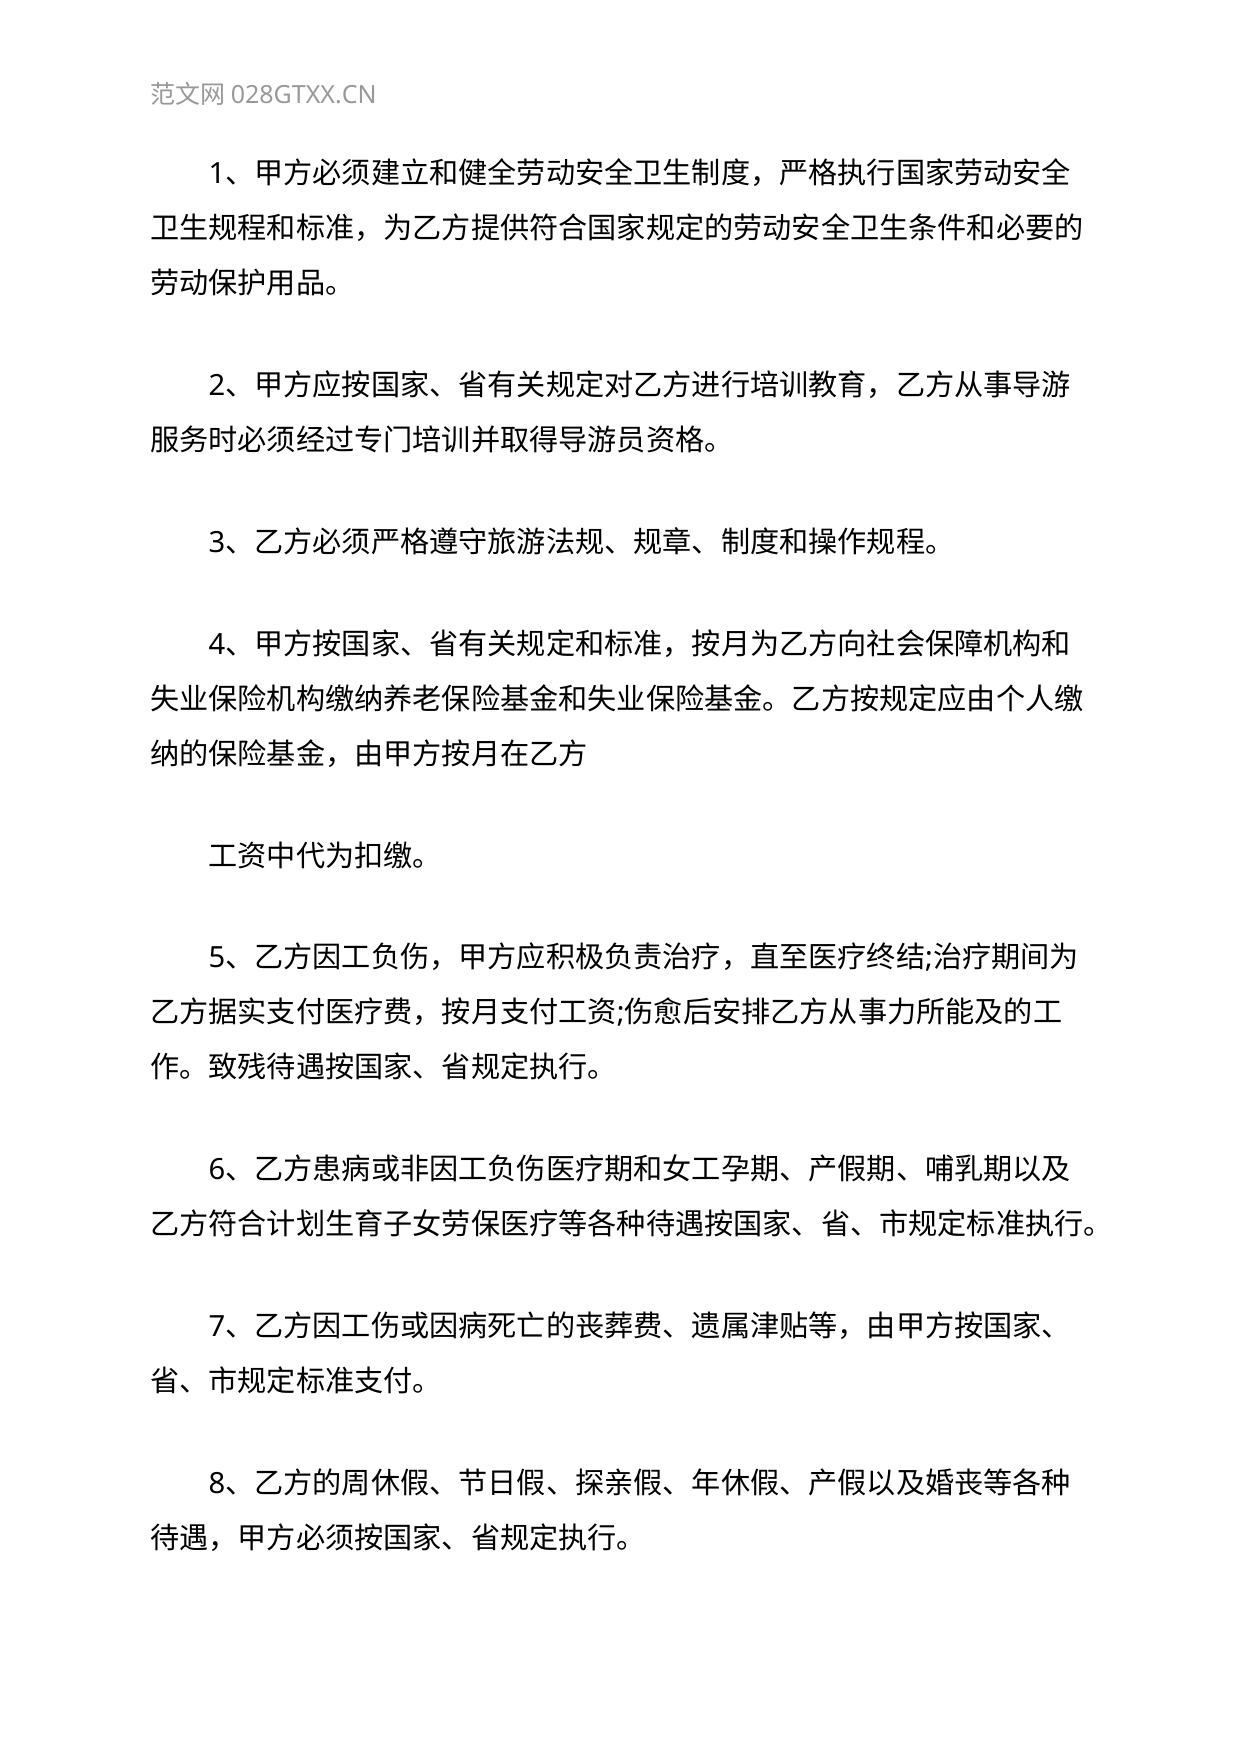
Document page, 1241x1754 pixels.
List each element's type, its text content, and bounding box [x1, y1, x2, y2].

text 4、甲方按国家、省有关规定和标准，按月为乙方向社会保障机构和失业保险机构缴纳养老保险基金和失业保险基金。乙方按规定应由个人缴纳的保险基金，由甲方按月在乙方 [150, 620, 1090, 773]
text 工资中代为扣缴。 [150, 832, 1090, 874]
text 1、甲方必须建立和健全劳动安全卫生制度，严格执行国家劳动安全卫生规程和标准，为乙方提供符合国家规定的劳动安全卫生条件和必要的劳动保护用品。 [150, 150, 1090, 302]
text 3、乙方必须严格遵守旅游法规、规章、制度和操作规程。 [150, 518, 1090, 561]
text 6、乙方患病或非因工负伤医疗期和女工孕期、产假期、哺乳期以及乙方符合计划生育子女劳保医疗等各种待遇按国家、省、市规定标准执行。 [150, 1146, 1090, 1243]
text 2、甲方应按国家、省有关规定对乙方进行培训教育，乙方从事导游服务时必须经过专门培训并取得导游员资格。 [150, 362, 1090, 459]
text 7、乙方因工伤或因病死亡的丧葬费、遗属津贴等，由甲方按国家、省、市规定标准支付。 [150, 1302, 1090, 1400]
text 5、乙方因工负伤，甲方应积极负责治疗，直至医疗终结;治疗期间为乙方据实支付医疗费，按月支付工资;伤愈后安排乙方从事力所能及的工作。致残待遇按国家、省规定执行。 [150, 934, 1090, 1086]
text 8、乙方的周休假、节日假、探亲假、年休假、产假以及婚丧等各种待遇，甲方必须按国家、省规定执行。 [150, 1459, 1090, 1556]
